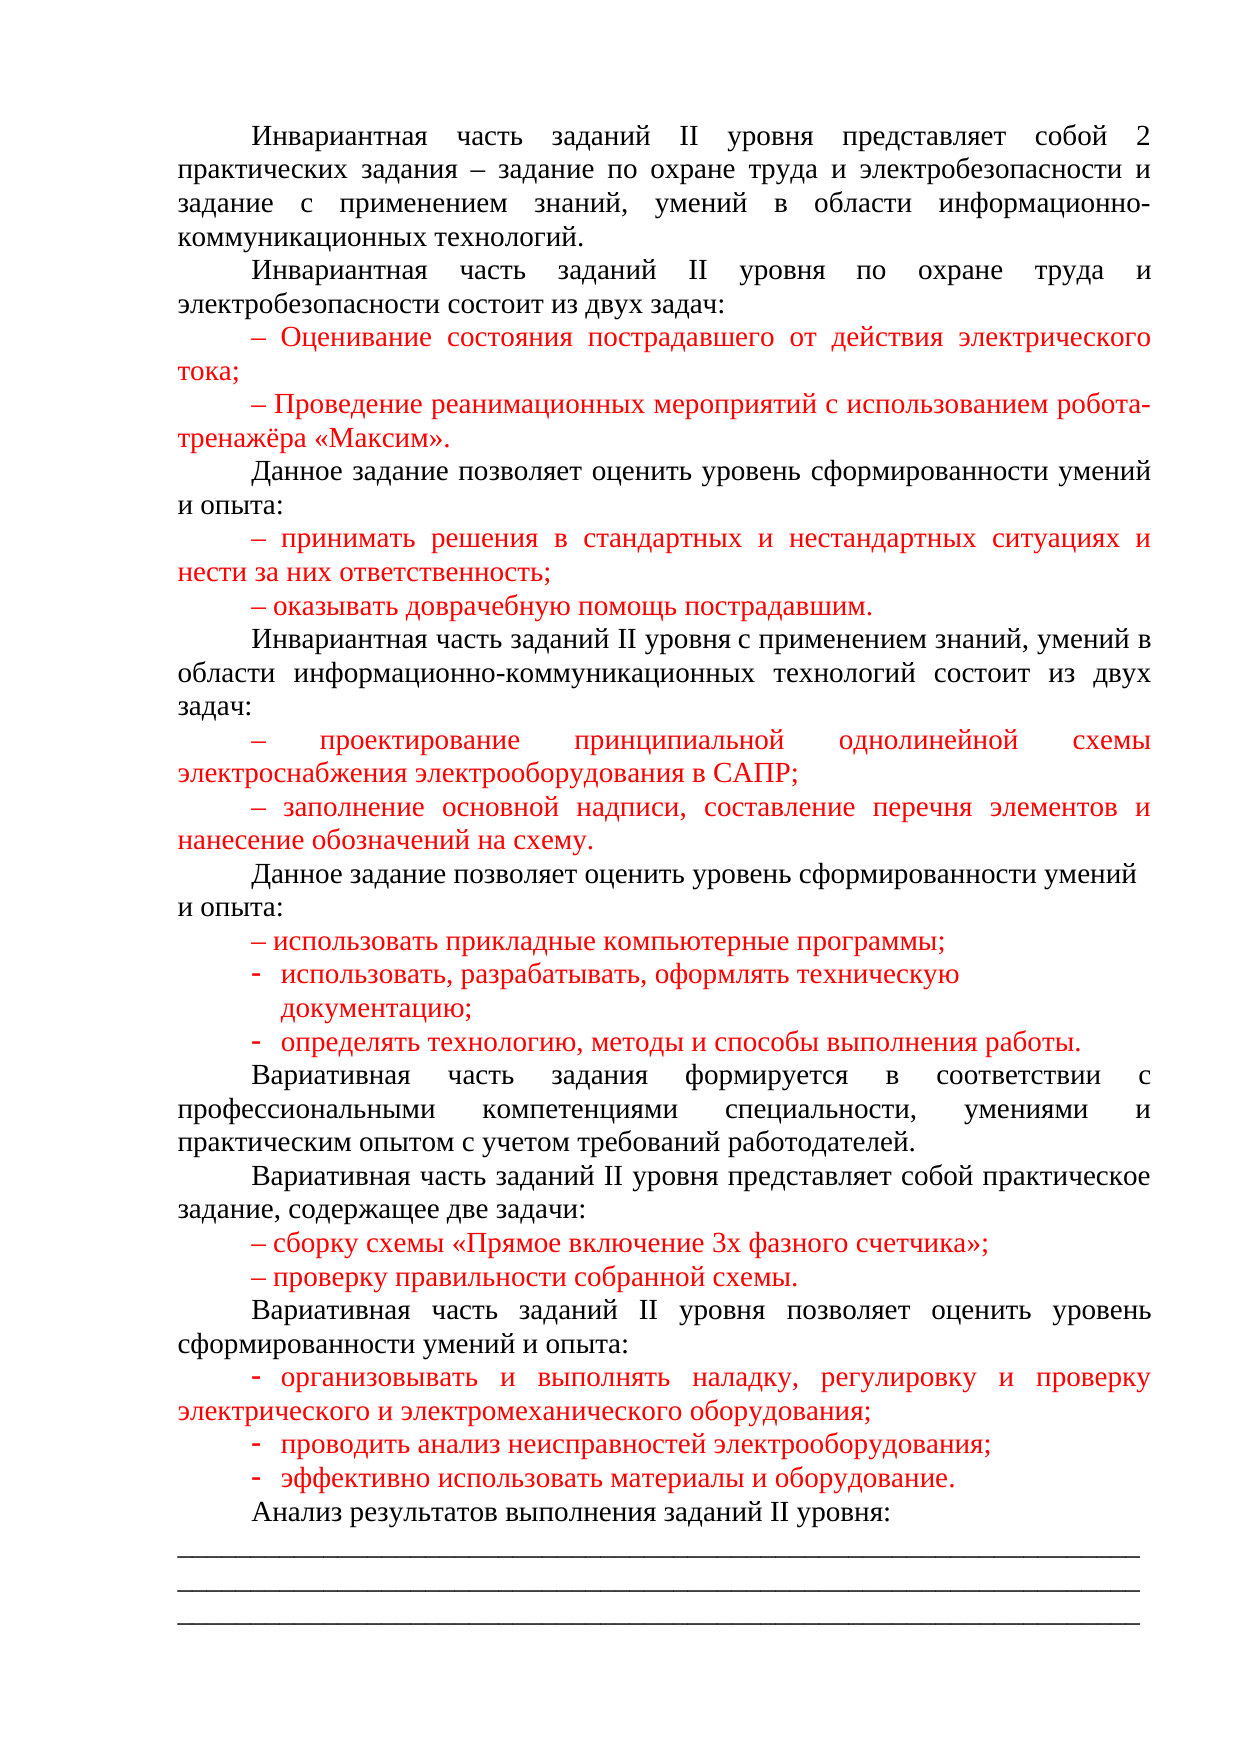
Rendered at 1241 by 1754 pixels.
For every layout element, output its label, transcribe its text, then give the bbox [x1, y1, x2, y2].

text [177, 1527, 1152, 1628]
text Инвариантная часть заданий II уровня по охране труда и электробезопасности состоит из двух задач: [177, 252, 1152, 319]
text Данное задание позволяет оценить уровень сформированности умений и опыта: [177, 453, 1152, 521]
text – проверку правильности собранной схемы. [177, 1259, 1152, 1292]
text – Проведение реанимационных мероприятий с использованием робота-тренажёра «Максим». [177, 386, 1152, 453]
text – заполнение основной надписи, составление перечня элементов и нанесение обозначений на схему. [177, 789, 1152, 856]
text Вариативная часть задания формируется в соответствии с профессиональными компетенциями специальности, умениями и практическим опытом с учетом требований работодателей. [177, 1057, 1152, 1158]
text Анализ результатов выполнения заданий II уровня: [177, 1494, 1152, 1527]
list проводить анализ неисправностей электрооборудования; [251, 1427, 1152, 1460]
text – проектирование принципиальной однолинейной схемы электроснабжения электрооборудования в САПР; [177, 722, 1152, 789]
list организовывать и выполнять наладку, регулировку и проверку электрического и электромеханического оборудования; [177, 1359, 1152, 1427]
text – сборку схемы «Прямое включение 3х фазного счетчика»; [177, 1225, 1152, 1259]
text Вариативная часть заданий II уровня представляет собой практическое задание, содержащее две задачи: [177, 1158, 1152, 1225]
list эффективно использовать материалы и оборудование. [251, 1460, 1152, 1494]
text – использовать прикладные компьютерные программы; [177, 923, 1152, 957]
text – Оценивание состояния пострадавшего от действия электрического тока; [177, 319, 1152, 386]
text Инвариантная часть заданий II уровня представляет собой 2 практических задания – задание по охране труда и электробезопасности и задание с применением знаний, умений в области информационно-коммуникационных технологий. [177, 118, 1152, 252]
text Инвариантная часть заданий II уровня с применением знаний, умений в области информационно-коммуникационных технологий состоит из двух задач: [177, 621, 1152, 722]
text – принимать решения в стандартных и нестандартных ситуациях и нести за них ответственность; [177, 521, 1152, 588]
list использовать, разрабатывать, оформлять техническую документацию; [251, 957, 1152, 1024]
list определять технологию, методы и способы выполнения работы. [251, 1024, 1152, 1057]
text – оказывать доврачебную помощь пострадавшим. [177, 588, 1152, 621]
text Вариативная часть заданий II уровня позволяет оценить уровень сформированности умений и опыта: [177, 1292, 1152, 1359]
text Данное задание позволяет оценить уровень сформированности умений и опыта: [177, 856, 1152, 923]
